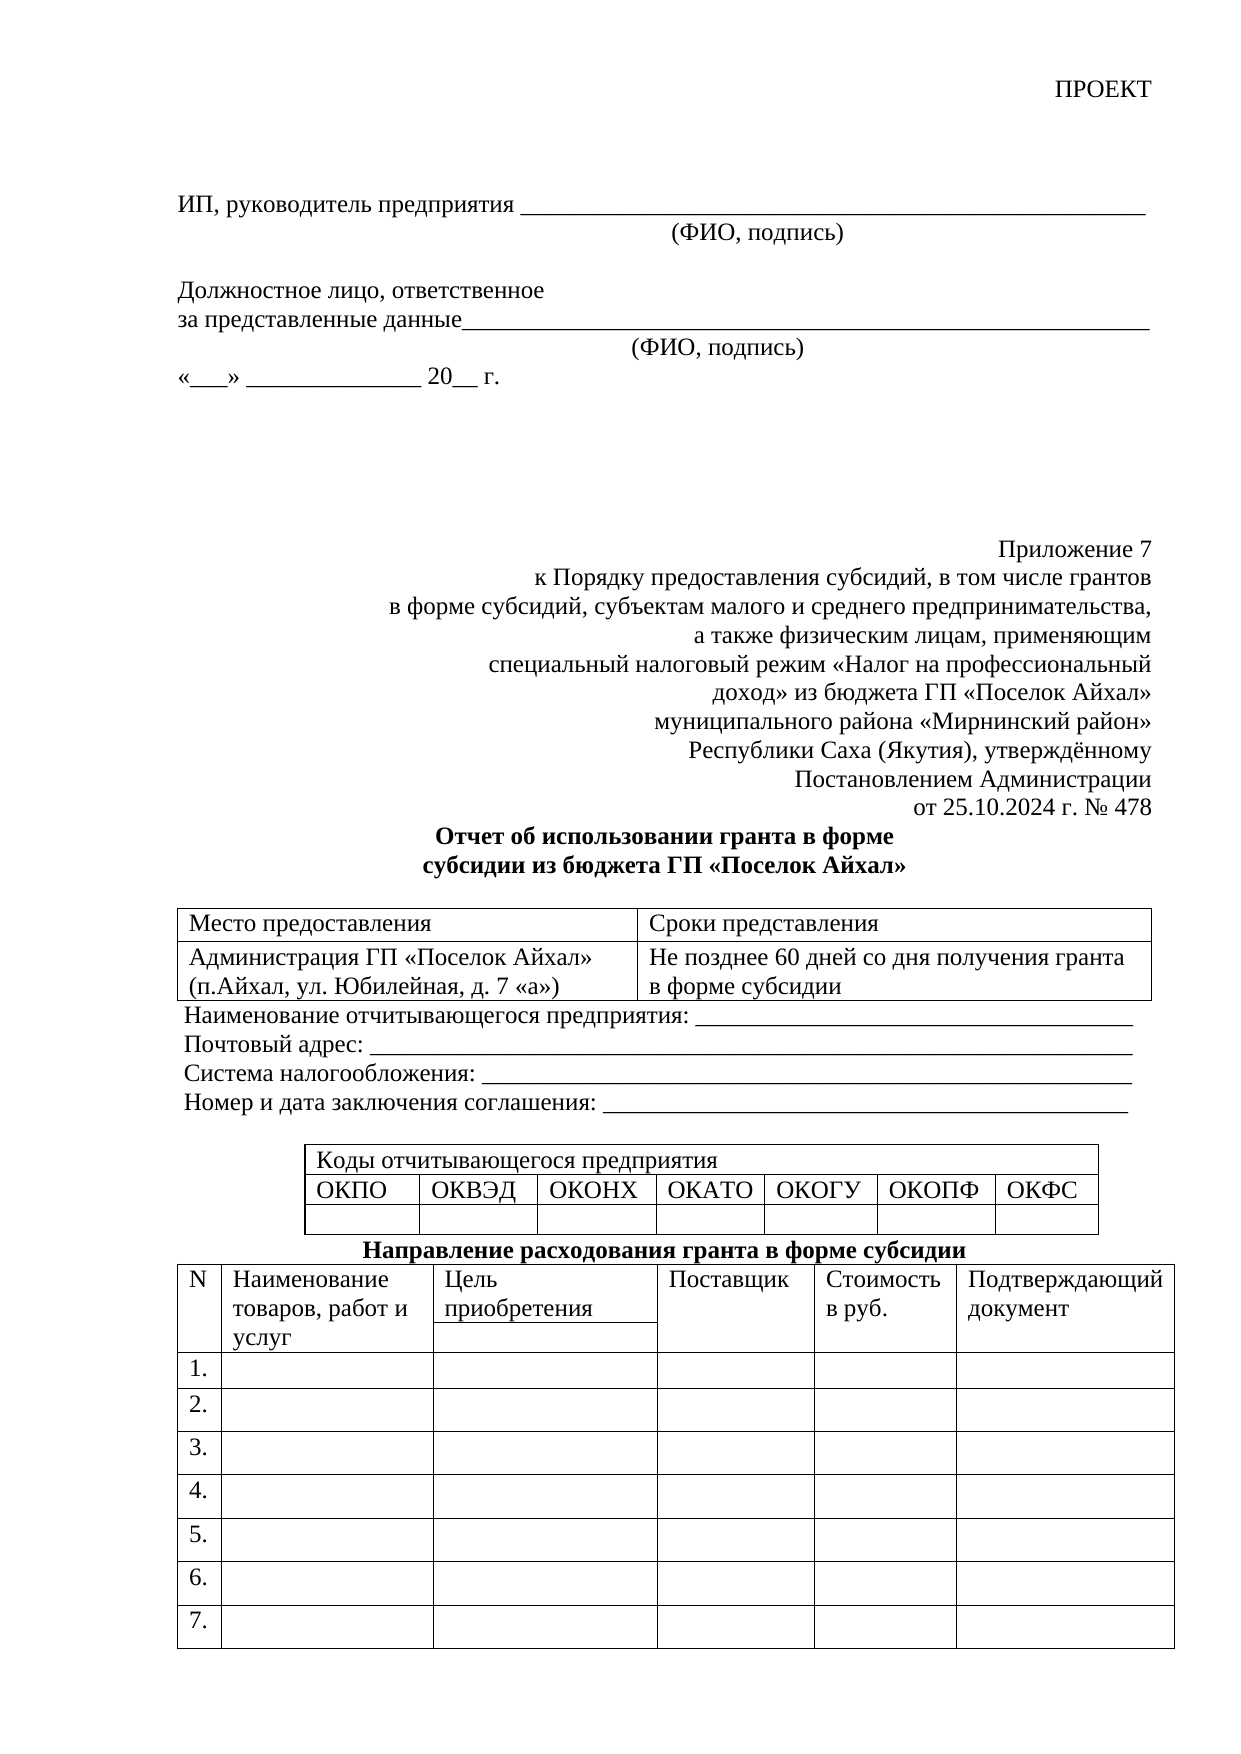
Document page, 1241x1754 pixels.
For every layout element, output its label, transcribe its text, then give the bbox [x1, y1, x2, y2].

table_cell [957, 1353, 1174, 1388]
text от 25.10.2024 г. № 478 [177, 792, 1152, 821]
text Почтовый адрес: _____________________________________________________________ [177, 1029, 1152, 1058]
table_cell [658, 1519, 814, 1561]
table_cell [222, 1353, 433, 1388]
text «___» ______________ 20__ г. [177, 361, 1152, 390]
table_cell [815, 1519, 956, 1561]
text Направление расходования гранта в форме субсидии [177, 1235, 1152, 1263]
table_header Наименование товаров, работ и услуг [222, 1265, 433, 1352]
table_cell [434, 1606, 657, 1647]
table_cell [957, 1562, 1174, 1604]
text Республики Саха (Якутия), утверждённому [177, 735, 1152, 764]
text Номер и дата заключения соглашения: __________________________________________ [177, 1087, 1152, 1116]
table_cell ОКОГУ [765, 1175, 877, 1204]
text Приложение 7 [812, 534, 1152, 562]
text к Порядку предоставления субсидий, в том числе грантов [177, 562, 1152, 591]
table_cell [815, 1353, 956, 1388]
text Система налогообложения: ____________________________________________________ [177, 1058, 1152, 1087]
table_cell 6. [178, 1562, 221, 1604]
table_cell [420, 1205, 537, 1234]
table_cell 1. [178, 1353, 221, 1388]
table_cell [434, 1389, 657, 1431]
table_cell ОКОНХ [538, 1175, 656, 1204]
table_cell [815, 1475, 956, 1518]
table_cell [434, 1353, 657, 1388]
table_cell [815, 1606, 956, 1647]
table_header Подтверждающий документ [957, 1265, 1174, 1352]
table_cell [765, 1205, 877, 1234]
table_cell [434, 1432, 657, 1474]
table_cell 2. [178, 1389, 221, 1431]
table_cell [434, 1519, 657, 1561]
table_cell 5. [178, 1519, 221, 1561]
table_cell 3. [178, 1432, 221, 1474]
table_header N [178, 1265, 221, 1352]
text муниципального района «Мирнинский район» [177, 706, 1152, 735]
table_cell [306, 1205, 419, 1234]
text Постановлением Администрации [177, 764, 1152, 792]
text Наименование отчитывающегося предприятия: ___________________________________ [177, 1001, 1152, 1029]
table_cell [957, 1519, 1174, 1561]
text Отчет об использовании гранта в форме [177, 821, 1152, 850]
table_cell [222, 1519, 433, 1561]
text специальный налоговый режим «Налог на профессиональный [177, 649, 1152, 677]
table_cell ОКАТО [657, 1175, 764, 1204]
table_cell [434, 1323, 657, 1352]
text Должностное лицо, ответственное [177, 275, 1152, 304]
table_cell [538, 1205, 656, 1234]
table_cell ОКПО [306, 1175, 419, 1204]
table_cell [658, 1606, 814, 1647]
table_cell ОКОПФ [878, 1175, 995, 1204]
table_cell [957, 1389, 1174, 1431]
table_cell [957, 1475, 1174, 1518]
text (ФИО, подпись) [177, 332, 1152, 361]
table_cell ОКФС [996, 1175, 1098, 1204]
table_cell ОКВЭД [420, 1175, 537, 1204]
text ИП, руководитель предприятия __________________________________________________ [177, 189, 1152, 217]
table_header Поставщик [658, 1265, 814, 1352]
table_header Место предоставления [178, 909, 637, 941]
text доход» из бюджета ГП «Поселок Айхал» [177, 677, 1152, 706]
text (ФИО, подпись) [177, 217, 1152, 246]
text а также физическим лицам, применяющим [177, 620, 1152, 649]
table_cell [957, 1606, 1174, 1647]
table_cell [434, 1475, 657, 1518]
table_cell [957, 1432, 1174, 1474]
table_cell [815, 1432, 956, 1474]
text за представленные данные_______________________________________________________ [177, 304, 1152, 332]
text субсидии из бюджета ГП «Поселок Айхал» [177, 850, 1152, 879]
table_cell [815, 1389, 956, 1431]
table_cell [996, 1205, 1098, 1234]
table_header Коды отчитывающегося предприятия [306, 1145, 1098, 1174]
table_cell [658, 1432, 814, 1474]
table_header Сроки представления [638, 909, 1151, 941]
table_cell Не позднее 60 дней со дня получения гранта в форме субсидии [638, 942, 1151, 999]
table_cell [222, 1389, 433, 1431]
table_cell [222, 1475, 433, 1518]
table_cell [658, 1353, 814, 1388]
table_cell [222, 1562, 433, 1604]
table_cell [222, 1432, 433, 1474]
table_cell 4. [178, 1475, 221, 1518]
table_cell [878, 1205, 995, 1234]
table_cell [434, 1562, 657, 1604]
table_cell 7. [178, 1606, 221, 1647]
table_cell [222, 1606, 433, 1647]
table_cell Администрация ГП «Поселок Айхал» (п.Айхал, ул. Юбилейная, д. 7 «а») [178, 942, 637, 999]
table_cell [657, 1205, 764, 1234]
text в форме субсидий, субъектам малого и среднего предпринимательства, [177, 591, 1152, 620]
table_header Цель приобретения [434, 1265, 657, 1322]
table_cell [658, 1389, 814, 1431]
table_header Стоимость в руб. [815, 1265, 956, 1352]
table_cell [815, 1562, 956, 1604]
table_cell [658, 1475, 814, 1518]
table_cell [658, 1562, 814, 1604]
